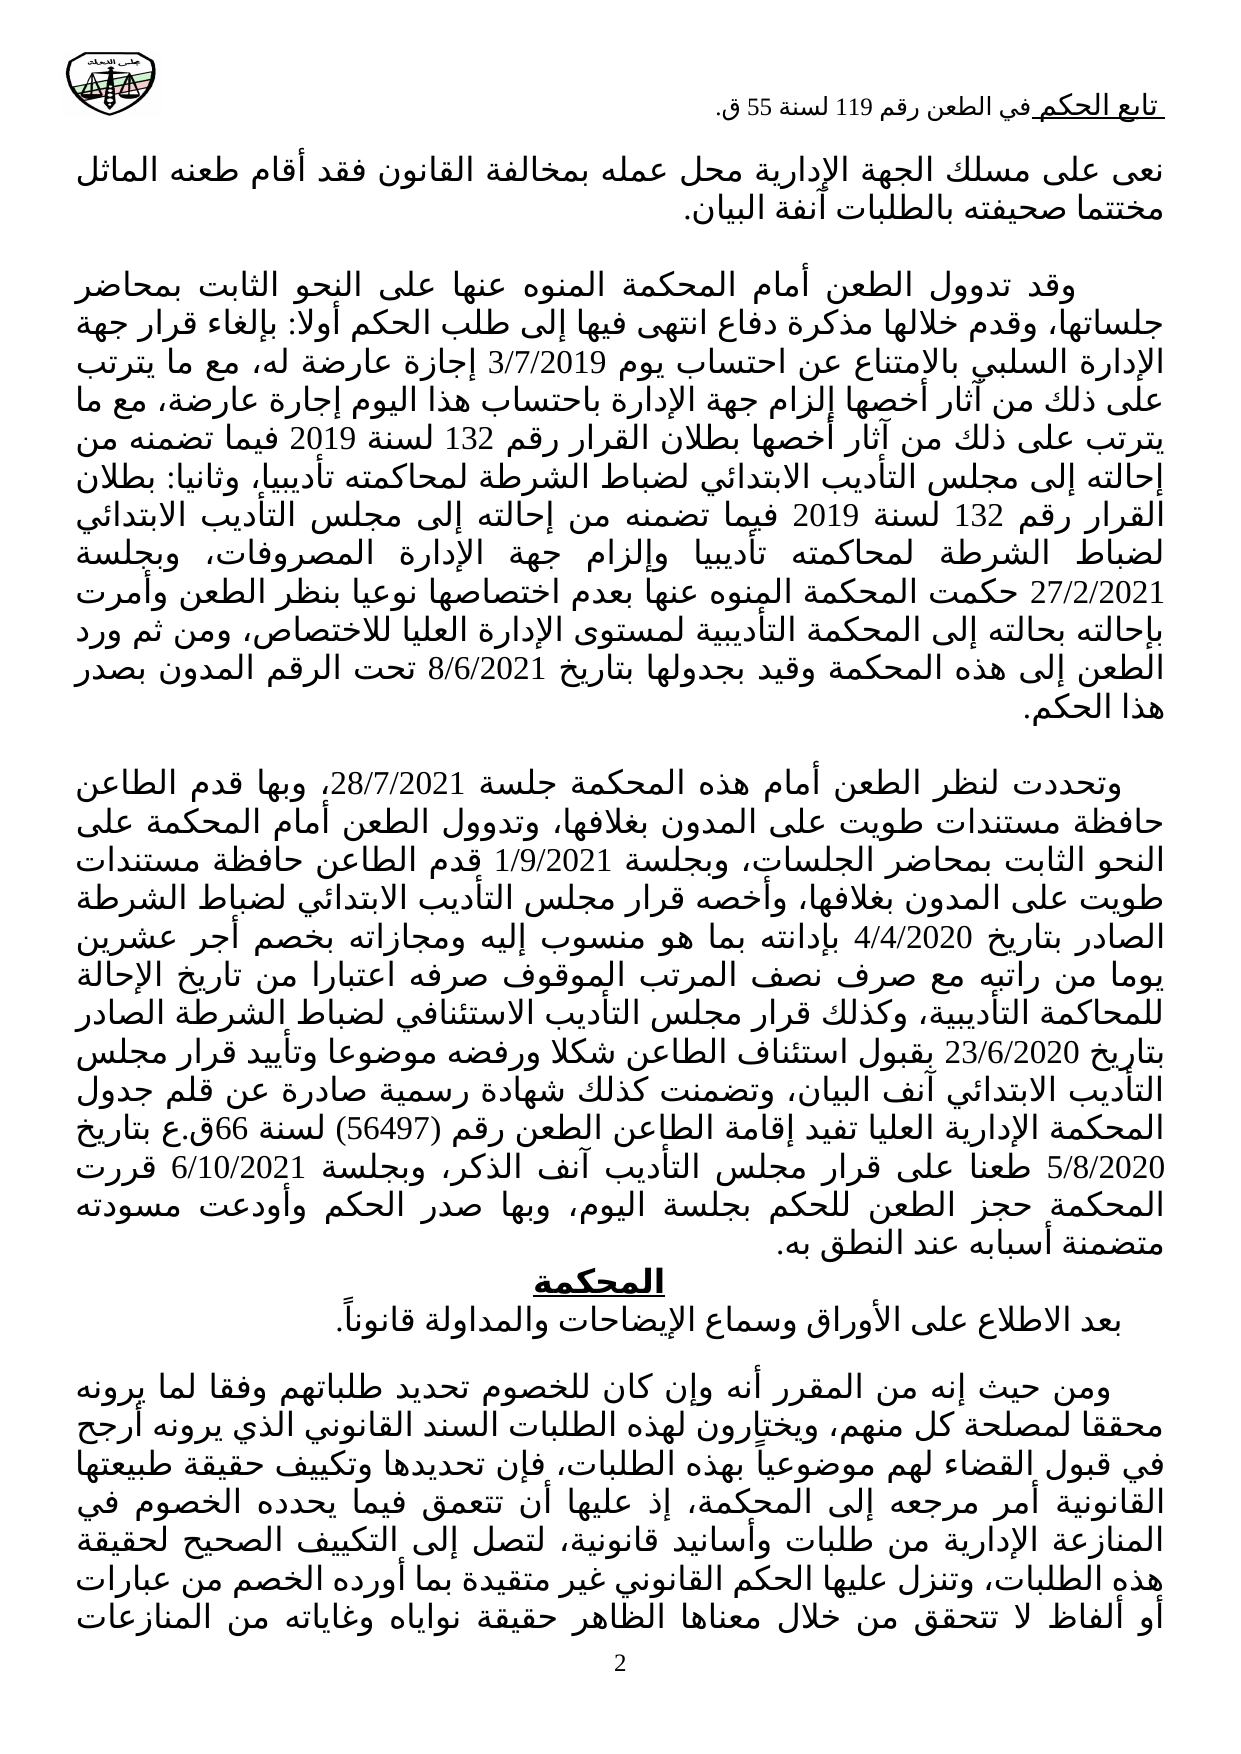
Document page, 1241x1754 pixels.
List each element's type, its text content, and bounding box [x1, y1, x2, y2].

text بعد الاطلاع على الأوراق وسماع الإيضاحات والمداولة قانوناً. [75, 1300, 1165, 1339]
text المحكمة [75, 1262, 1165, 1300]
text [75, 150, 1165, 227]
picture [59, 51, 164, 117]
text وتحددت لنظر الطعن أمام هذه المحكمة جلسة 28/7/2021، وبها قدم الطاعن حافظة مستندات طويت على المدون بغلافها، وتدوول الطعن أمام المحكمة على النحو الثابت بمحاضر الجلسات، وبجلسة 1/9/2021 قدم الطاعن حافظة مستندات طويت على المدون بغلافها، وأخصه قرار مجلس التأديب الابتدائي لضباط الشرطة الصادر بتاريخ 4/4/2020 بإدانته بما هو منسوب إليه ومجازاته بخصم أجر عشرين يوما من راتبه مع صرف نصف المرتب الموقوف صرفه اعتبارا من تاريخ الإحالة للمحاكمة التأديبية، وكذلك قرار مجلس التأديب الاستئنافي لضباط الشرطة الصادر بتاريخ 23/6/2020 بقبول استئناف الطاعن شكلا ورفضه موضوعا وتأييد قرار مجلس التأديب الابتدائي آنف البيان، وتضمنت كذلك شهادة رسمية صادرة عن قلم جدول المحكمة الإدارية العليا تفيد إقامة الطاعن الطعن رقم (56497) لسنة 66ق.ع بتاريخ 5/8/2020 طعنا على قرار مجلس التأديب آنف الذكر، وبجلسة 6/10/2021 قررت المحكمة حجز الطعن للحكم بجلسة اليوم، وبها صدر الحكم وأودعت مسودته متضمنة أسبابه عند النطق به. [75, 764, 1165, 1262]
text وقد تدوول الطعن أمام المحكمة المنوه عنها على النحو الثابت بمحاضر جلساتها، وقدم خلالها مذكرة دفاع انتهى فيها إلى طلب الحكم أولا: بإلغاء قرار جهة الإدارة السلبي بالامتناع عن احتساب يوم 3/7/2019 إجازة عارضة له، مع ما يترتب على ذلك من آثار أخصها إلزام جهة الإدارة باحتساب هذا اليوم إجارة عارضة، مع ما يترتب على ذلك من آثار أخصها بطلان القرار رقم 132 لسنة 2019 فيما تضمنه من إحالته إلى مجلس التأديب الابتدائي لضباط الشرطة لمحاكمته تأديبيا، وثانيا: بطلان القرار رقم 132 لسنة 2019 فيما تضمنه من إحالته إلى مجلس التأديب الابتدائي لضباط الشرطة لمحاكمته تأديبيا وإلزام جهة الإدارة المصروفات، وبجلسة 27/2/2021 حكمت المحكمة المنوه عنها بعدم اختصاصها نوعيا بنظر الطعن وأمرت بإحالته بحالته إلى المحكمة التأديبية لمستوى الإدارة العليا للاختصاص، ومن ثم ورد الطعن إلى هذه المحكمة وقيد بجدولها بتاريخ 8/6/2021 تحت الرقم المدون بصدر هذا الحكم. [75, 265, 1165, 725]
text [75, 1367, 1165, 1636]
